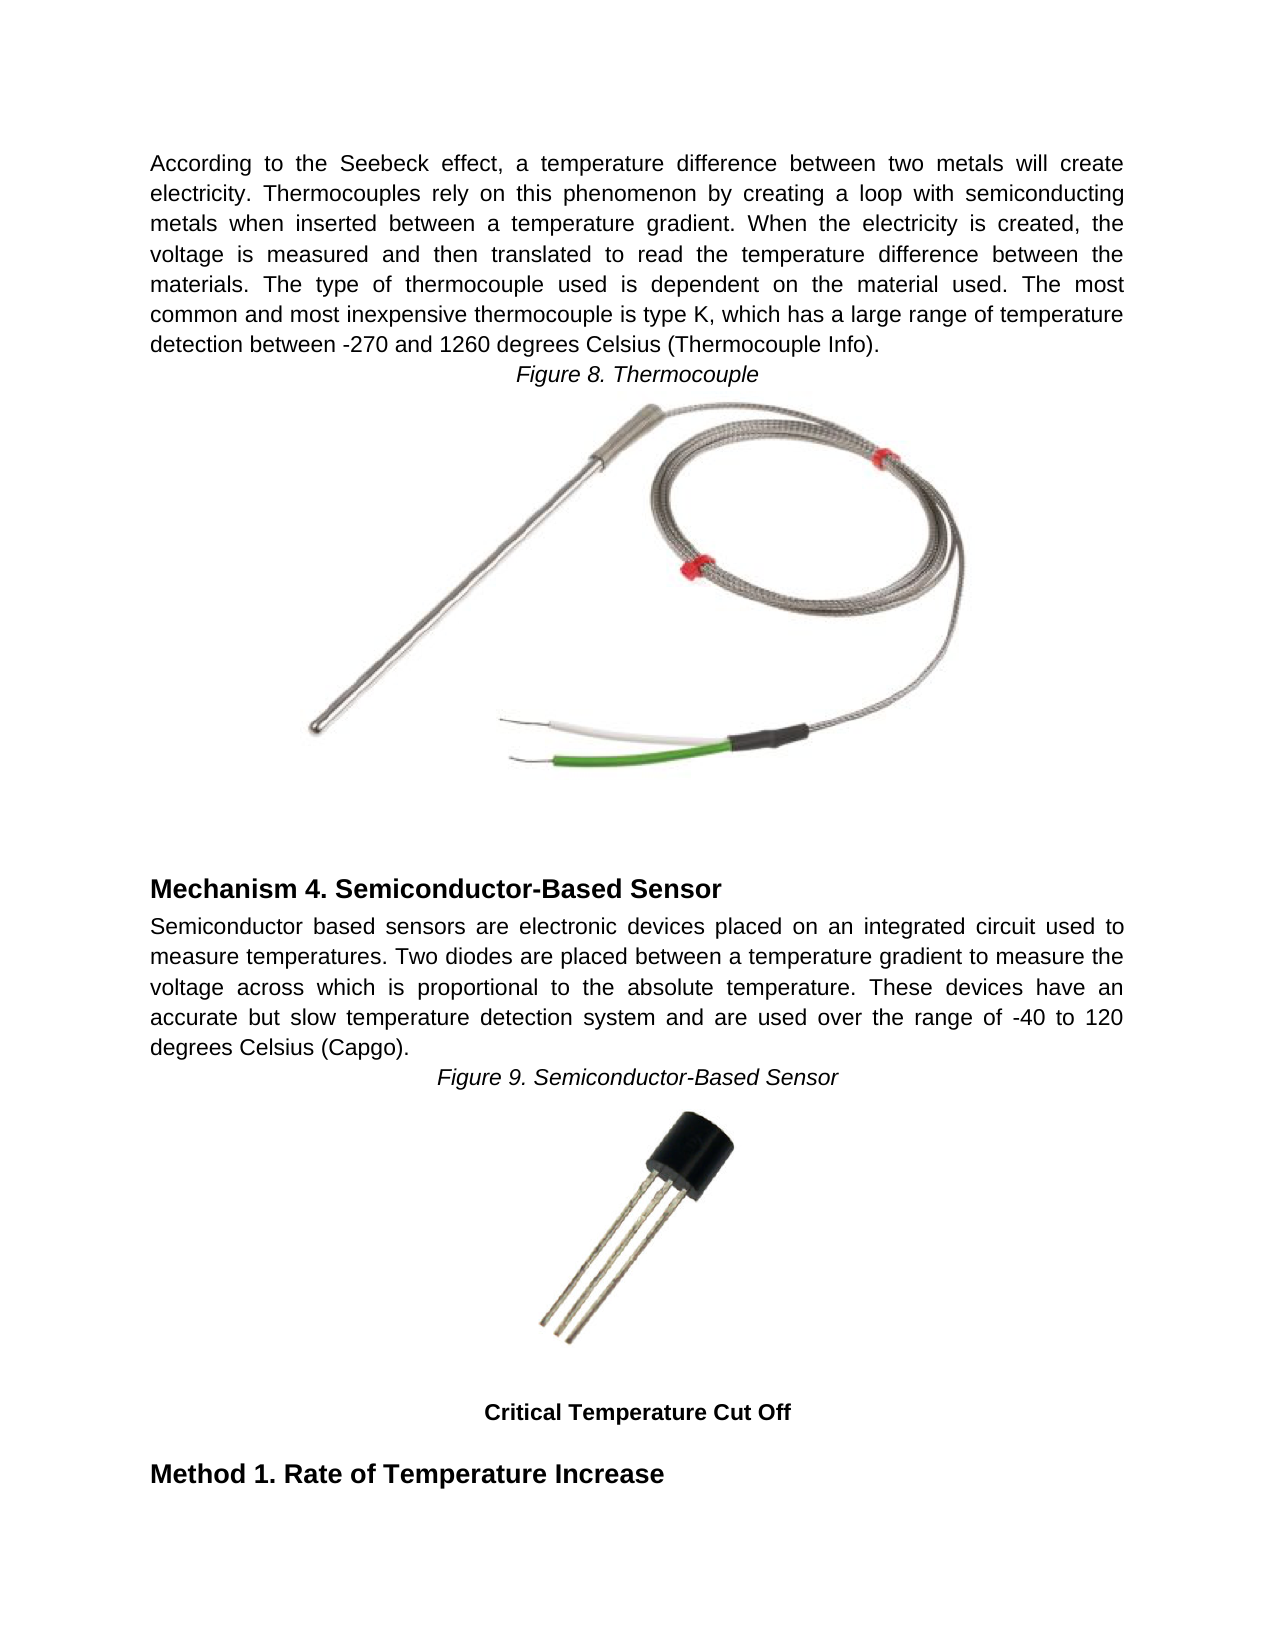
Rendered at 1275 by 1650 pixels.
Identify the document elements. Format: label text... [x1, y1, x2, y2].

text Figure 8. Thermocouple [150, 361, 1125, 388]
text Critical Temperature Cut Off [150, 1399, 1125, 1425]
text Semiconductor based sensors are electronic devices placed on an integrated circuit used to measure temperatures. Two diodes are placed between a temperature gradient to measure the voltage across which is proportional to the absolute temperature. These devices have an accurate but slow temperature detection system and are used over the range of -40 to 120 degrees Celsius (Capgo). [150, 913, 1125, 1060]
text Figure 9. Semiconductor-Based Sensor [150, 1064, 1125, 1090]
text According to the Seebeck effect, a temperature difference between two metals will create electricity. Thermocouples rely on this phenomenon by creating a loop with semiconducting metals when inserted between a temperature gradient. When the electricity is created, the voltage is measured and then translated to read the temperature difference between the materials. The type of thermocouple used is dependent on the material used. The most common and most inexpensive thermocouple is type K, which has a large range of temperature detection between -270 and 1260 degrees Celsius (Thermocouple Info). [150, 150, 1125, 358]
picture [300, 391, 975, 780]
subtitle Method 1. Rate of Temperature Increase [150, 1458, 1125, 1489]
picture [502, 1094, 773, 1365]
subtitle Mechanism 4. Semiconductor-Based Sensor [150, 873, 1125, 905]
